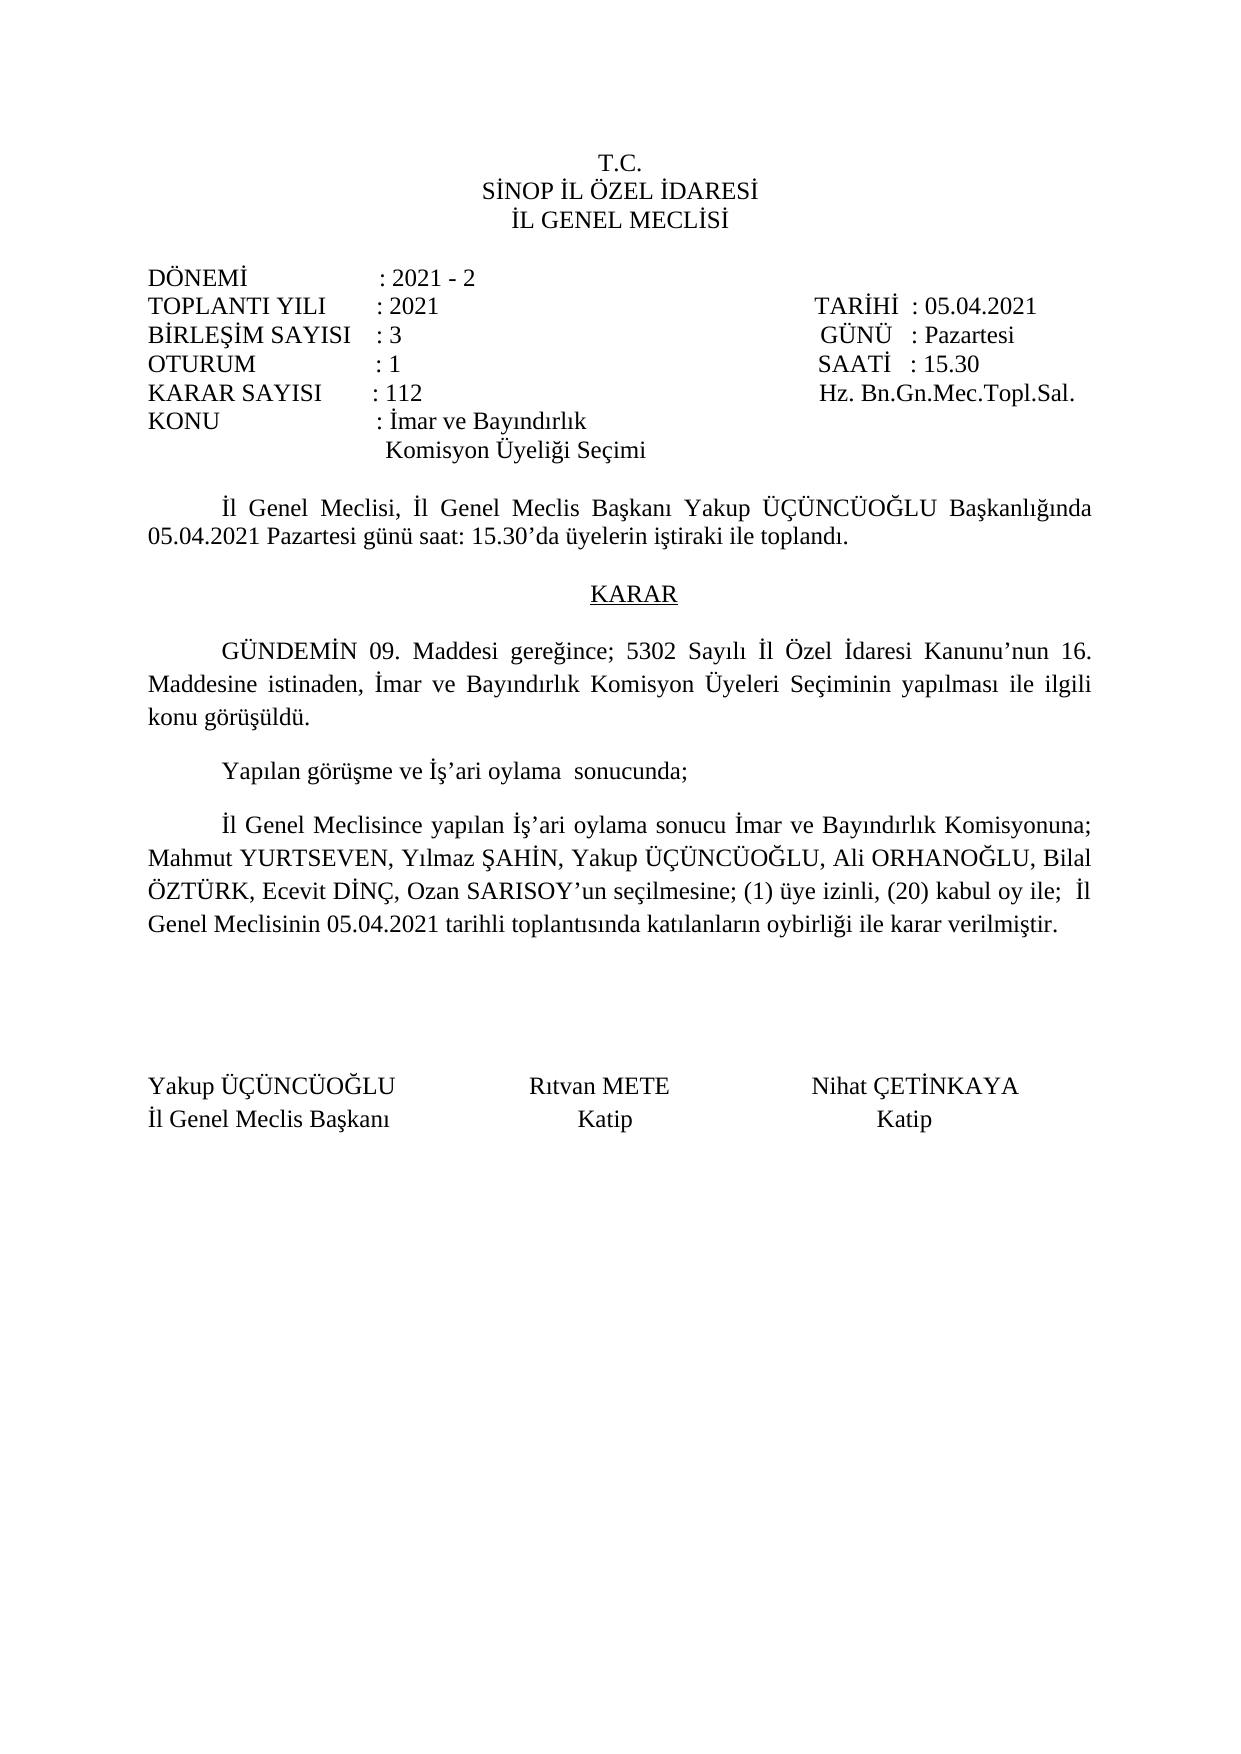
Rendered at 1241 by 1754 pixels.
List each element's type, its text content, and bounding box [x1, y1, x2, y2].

text İl Genel Meclisince yapılan İş’ari oylama sonucu İmar ve Bayındırlık Komisyonuna; Mahmut YURTSEVEN, Yılmaz ŞAHİN, Yakup ÜÇÜNCÜOĞLU, Ali ORHANOĞLU, Bilal ÖZTÜRK, Ecevit DİNÇ, Ozan SARISOY’un seçilmesine; (1) üye izinli, (20) kabul oy ile; İl Genel Meclisinin 05.04.2021 tarihli toplantısında katılanların oybirliği ile karar verilmiştir. [148, 810, 1093, 938]
text İL GENEL MECLİSİ [148, 205, 1093, 234]
text KONU : İmar ve Bayındırlık Komisyon Üyeliği Seçimi [148, 406, 1093, 464]
text OTURUM : 1 SAATİ : 15.30 [148, 349, 1093, 378]
text KARAR [516, 579, 1093, 608]
text SİNOP İL ÖZEL İDARESİ [148, 176, 1093, 205]
text KARAR SAYISI : 112 Hz. Bn.Gn.Mec.Topl.Sal. [148, 378, 1093, 406]
text T.C. [148, 148, 1093, 176]
text GÜNDEMİN 09. Maddesi gereğince; 5302 Sayılı İl Özel İdaresi Kanunu’nun 16. Maddesine istinaden, İmar ve Bayındırlık Komisyon Üyeleri Seçiminin yapılması ile ilgili konu görüşüldü. [148, 636, 1093, 731]
text BİRLEŞİM SAYISI : 3 GÜNÜ : Pazartesi [148, 320, 1093, 349]
text Yapılan görüşme ve İş’ari oylama sonucunda; [148, 756, 1093, 785]
text Yakup ÜÇÜNCÜOĞLU Rıtvan METE Nihat ÇETİNKAYA İl Genel Meclis Başkanı Katip Katip [148, 1071, 1093, 1132]
text TOPLANTI YILI : 2021 TARİHİ : 05.04.2021 [148, 291, 1093, 320]
text DÖNEMİ : 2021 - 2 [148, 263, 1093, 291]
text İl Genel Meclisi, İl Genel Meclis Başkanı Yakup ÜÇÜNCÜOĞLU Başkanlığında 05.04.2021 Pazartesi günü saat: 15.30’da üyelerin iştiraki ile toplandı. [148, 493, 1093, 550]
